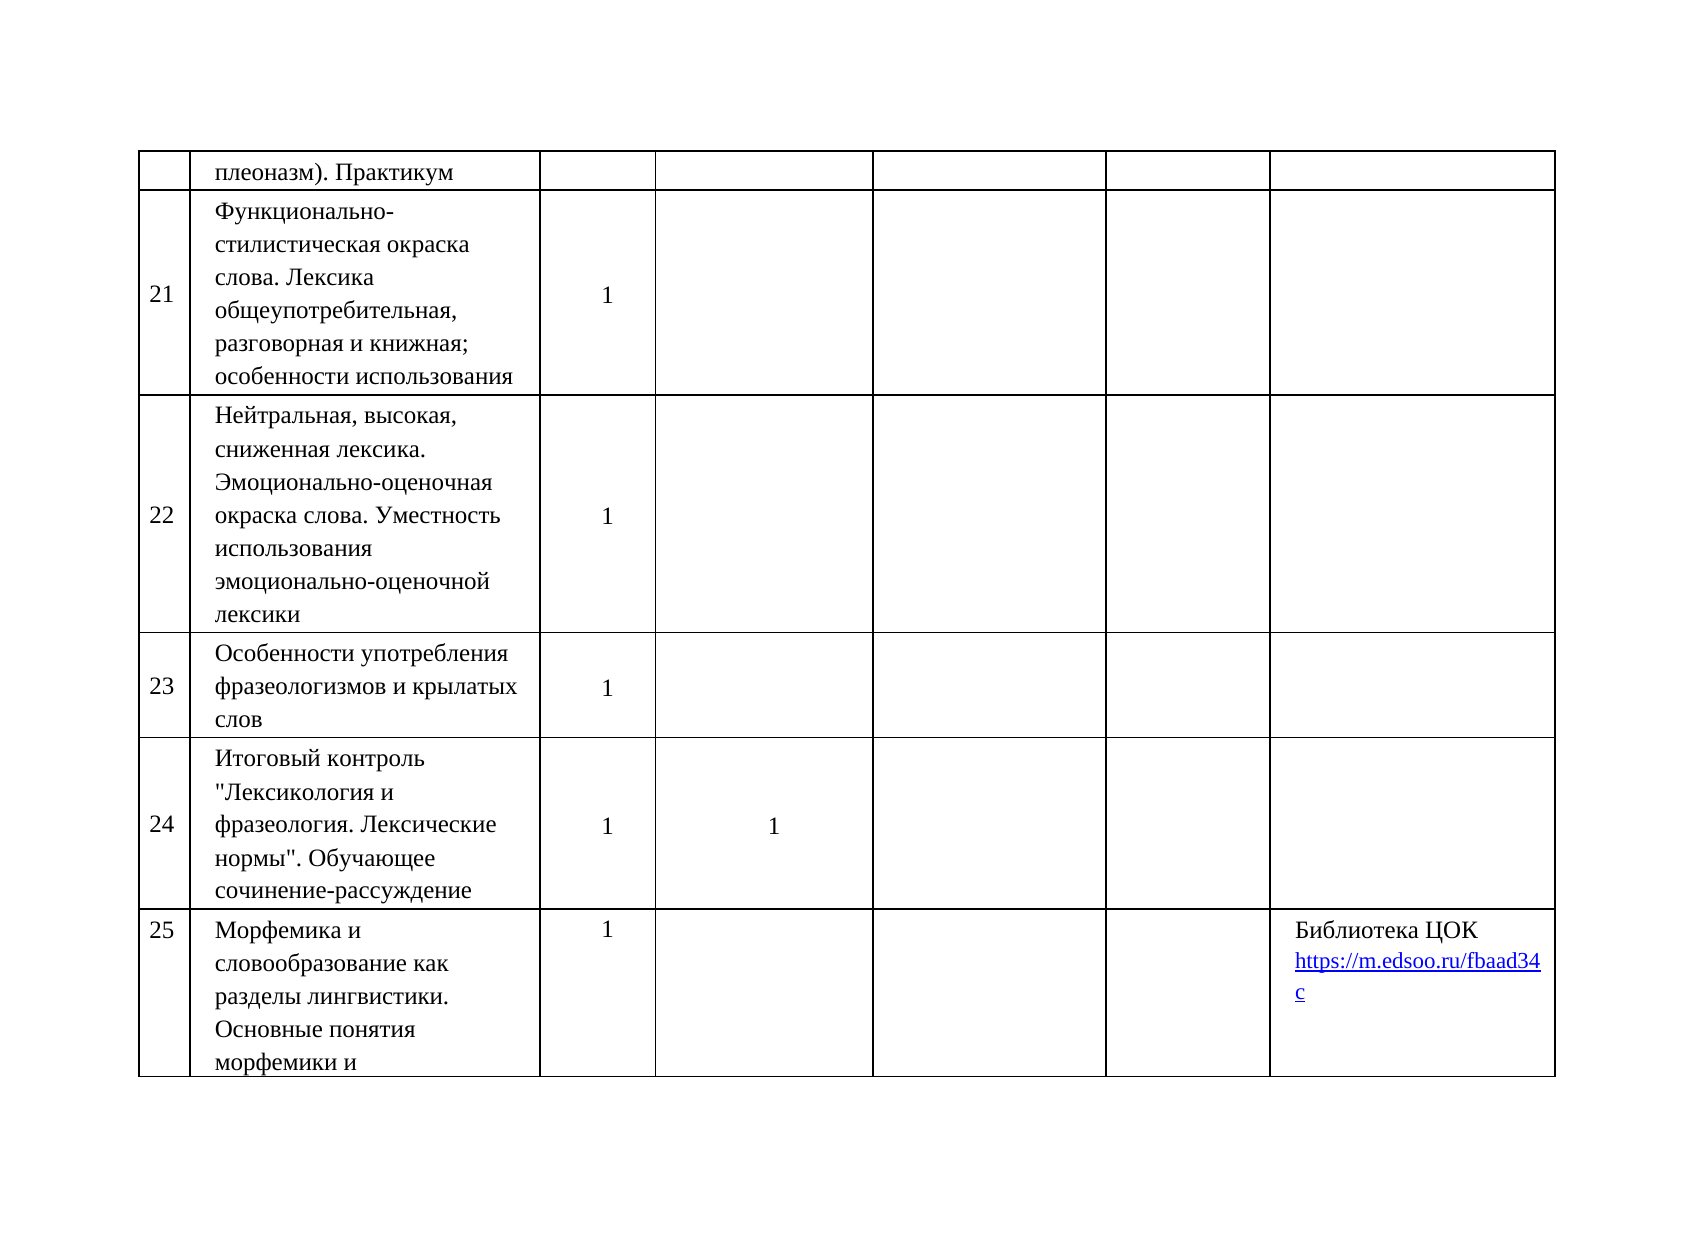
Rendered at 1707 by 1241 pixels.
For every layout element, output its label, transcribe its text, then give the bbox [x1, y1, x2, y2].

table_cell 1 [656, 738, 872, 908]
table_cell [874, 910, 1105, 1076]
table_cell [874, 633, 1105, 737]
table_cell 1 [541, 738, 655, 908]
table_cell [874, 738, 1105, 908]
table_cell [191, 910, 539, 1076]
table_cell Итоговый контроль "Лексикология и фразеология. Лексические нормы". Обучающее сочинение-рассуждение [191, 738, 539, 908]
table_cell 1 [541, 633, 655, 737]
table_cell [656, 191, 872, 394]
table_cell [1107, 910, 1269, 1076]
table_cell [874, 152, 1105, 189]
table_cell Особенности употребления фразеологизмов и крылатых слов [191, 633, 539, 737]
table_cell [1107, 152, 1269, 189]
table_cell [1107, 396, 1269, 631]
table_cell [656, 633, 872, 737]
table_cell 1 [541, 396, 655, 631]
table_cell 24 [140, 738, 189, 908]
table_cell 21 [140, 191, 189, 394]
table_cell [1271, 152, 1554, 189]
table_cell 25 [140, 910, 189, 1076]
table_cell Нейтральная, высокая, сниженная лексика. Эмоционально-оценочная окраска слова. Уместность использования эмоционально-оценочной лексики [191, 396, 539, 631]
table_cell [656, 396, 872, 631]
table_cell 22 [140, 396, 189, 631]
table_cell [656, 152, 872, 189]
table_cell 1 [541, 152, 655, 189]
table_cell Функционально-стилистическая окраска слова. Лексика общеупотребительная, разговорная и книжная; особенности использования [191, 191, 539, 394]
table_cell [191, 152, 539, 189]
table_cell [874, 191, 1105, 394]
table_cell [1271, 910, 1554, 1076]
table_cell [656, 910, 872, 1076]
table_cell 23 [140, 633, 189, 737]
table_cell [1271, 396, 1554, 631]
table_cell [1271, 738, 1554, 908]
table_cell [1271, 633, 1554, 737]
table_cell 1 [541, 910, 655, 1076]
table_cell 1 [541, 191, 655, 394]
table_cell [1107, 191, 1269, 394]
table_cell [1271, 191, 1554, 394]
table_cell 20 [140, 152, 189, 189]
table_cell [1107, 738, 1269, 908]
table_cell [874, 396, 1105, 631]
table_cell [1107, 633, 1269, 737]
